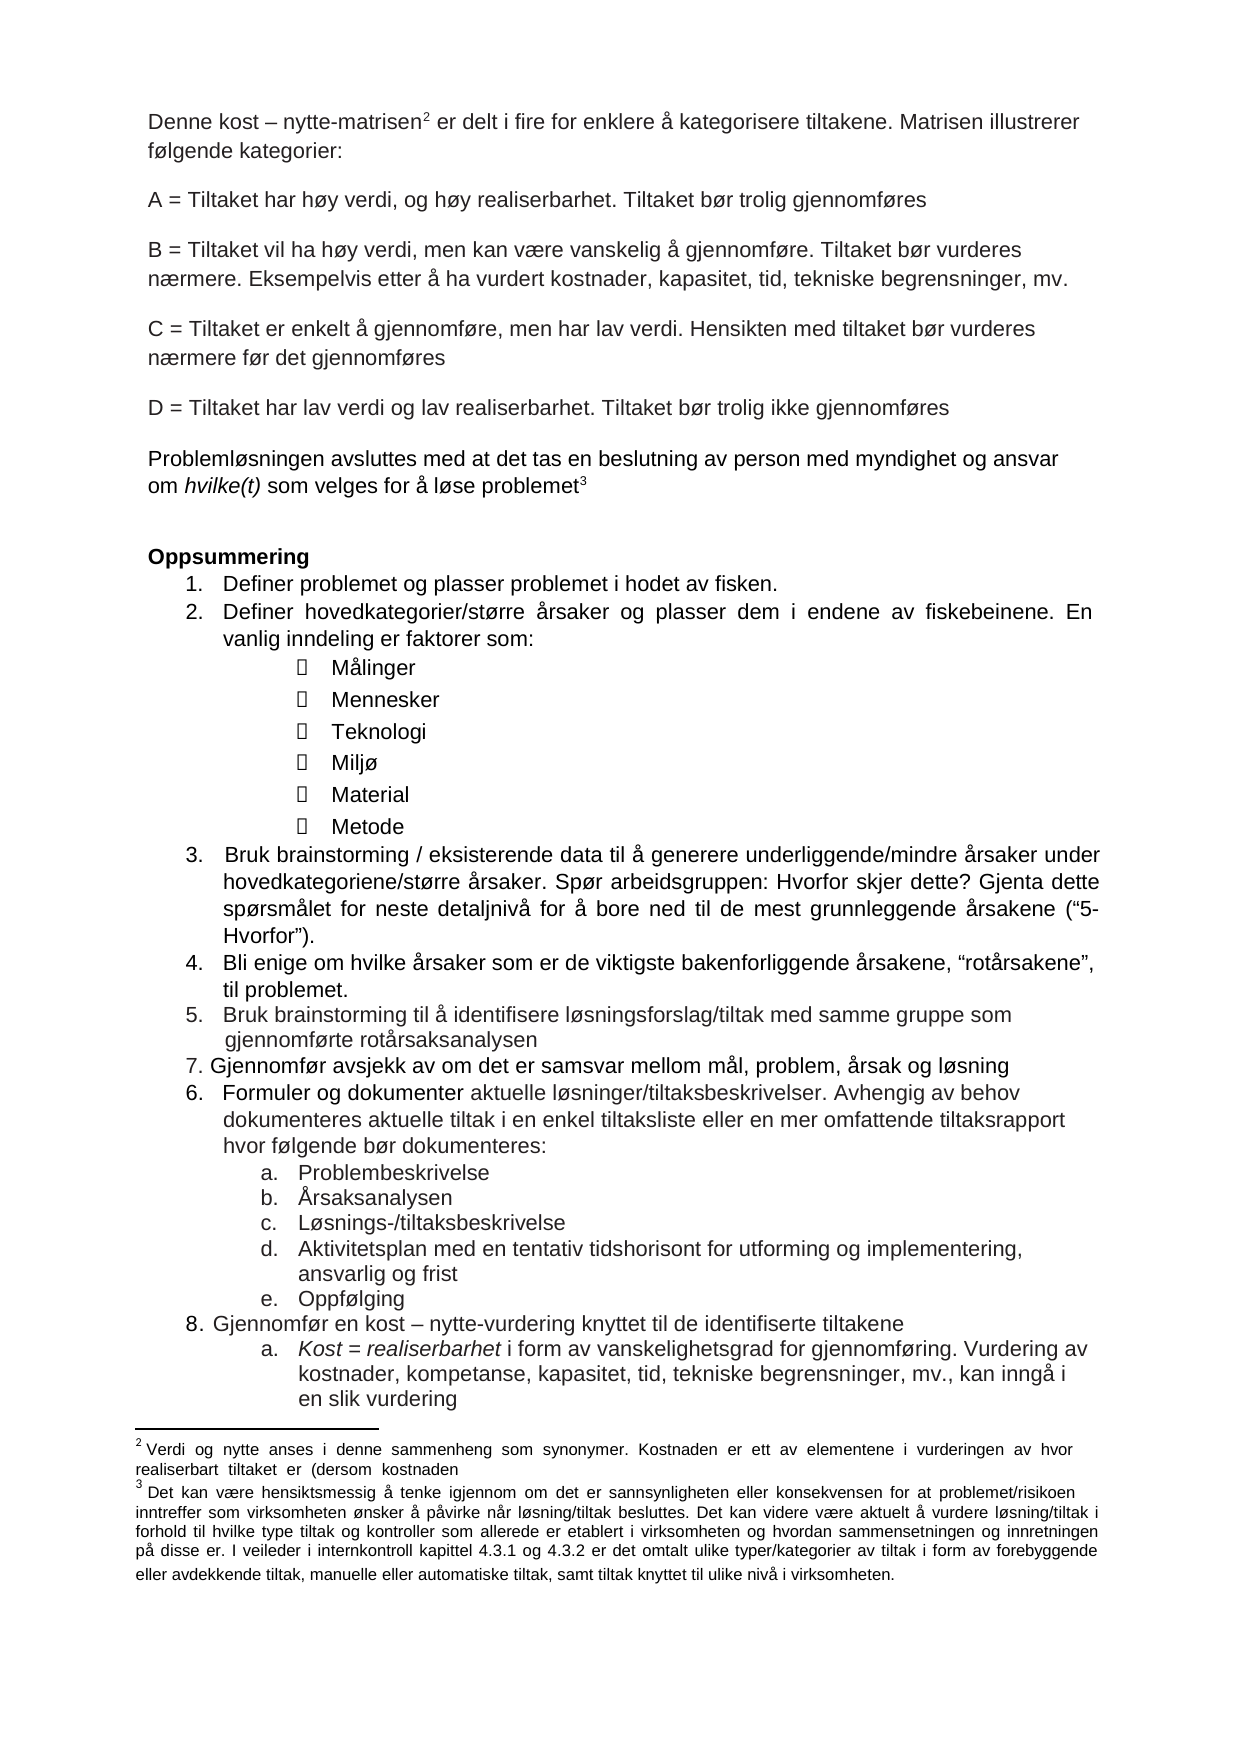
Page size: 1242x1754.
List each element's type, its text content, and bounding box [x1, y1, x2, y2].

text 4. Bli enige om hvilke årsaker som er de viktigste bakenforliggende årsakene, “rotårsakene”, til problemet. [185, 950, 1100, 1002]
text  Material [295, 779, 1108, 809]
text B = Tiltaket vil ha høy verdi, men kan være vanskelig å gjennomføre. Tiltaket bør vurderes nærmere. Eksempelvis etter å ha vurdert kostnader, kapasitet, tid, tekniske begrensninger, mv. [148, 237, 1074, 291]
text  Miljø [295, 747, 1108, 777]
text 3. Bruk brainstorming / eksisterende data til å generere underliggende/mindre årsaker under hovedkategoriene/større årsaker. Spør arbeidsgruppen: Hvorfor skjer dette? Gjenta dette spørsmålet for neste detaljnivå for å bore ned til de mest grunnleggende årsakene (“5- Hvorfor”). [185, 842, 1100, 948]
text  Mennesker [295, 684, 1108, 714]
text 5. Bruk brainstorming til å identifisere løsningsforslag/tiltak med samme gruppe som [185, 1004, 1108, 1027]
text d. Aktivitetsplan med en tentativ tidshorisont for utforming og implementering, ansvarlig og frist [260, 1236, 1029, 1286]
text 6. Formuler og dokumenter aktuelle løsninger/tiltaksbeskrivelser. Avhengig av behov dokumenteres aktuelle tiltak i en enkel tiltaksliste eller en mer omfattende tiltaksrapport hvor følgende bør dokumenteres: [185, 1079, 1100, 1158]
text Denne kost – nytte-matrisen er delt i fire for enklere å kategorisere tiltakene. Matrisen illustrerer følgende kategorier: [148, 104, 1086, 163]
text 7. Gjennomfør avsjekk av om det er samsvar mellom mål, problem, årsak og løsning [185, 1052, 1100, 1078]
text C = Tiltaket er enkelt å gjennomføre, men har lav verdi. Hensikten med tiltaket bør vurderes nærmere før det gjennomføres [148, 316, 1041, 370]
text A = Tiltaket har høy verdi, og høy realiserbarhet. Tiltaket bør trolig gjennomføres [148, 187, 932, 212]
text  Teknologi [295, 716, 1108, 746]
text e. Oppfølging [260, 1286, 1108, 1311]
text D = Tiltaket har lav verdi og lav realiserbarhet. Tiltaket bør trolig ikke gjennomføres [148, 394, 956, 420]
text a. Problembeskrivelse b. Årsaksanalysen [260, 1160, 496, 1211]
text c. Løsnings-/tiltaksbeskrivelse [260, 1211, 1108, 1236]
text Problemløsningen avsluttes med at det tas en beslutning av person med myndighet og ansvar om hvilke(t) som velges for å løse problemet [148, 445, 1065, 499]
text 8. Gjennomfør en kost – nytte-vurdering knyttet til de identifiserte tiltakene [185, 1311, 1108, 1336]
text 2. Definer hovedkategorier/større årsaker og plasser dem i endene av fiskebeinene. En vanlig inndeling er faktorer som: [185, 598, 1100, 651]
text gjennomførte rotårsaksanalysen [219, 1027, 543, 1052]
text  Målinger [295, 652, 1108, 682]
text  Metode [295, 811, 1108, 841]
text a. Kost = realiserbarhet i form av vanskelighetsgrad for gjennomføring. Vurdering av kostnader, kompetanse, kapasitet, tid, tekniske begrensninger, mv., kan inngå i [261, 1337, 1094, 1387]
text 1. Definer problemet og plasser problemet i hodet av fisken. [185, 571, 1108, 596]
text en slik vurdering [298, 1387, 1108, 1412]
text Oppsummering [148, 544, 1108, 569]
